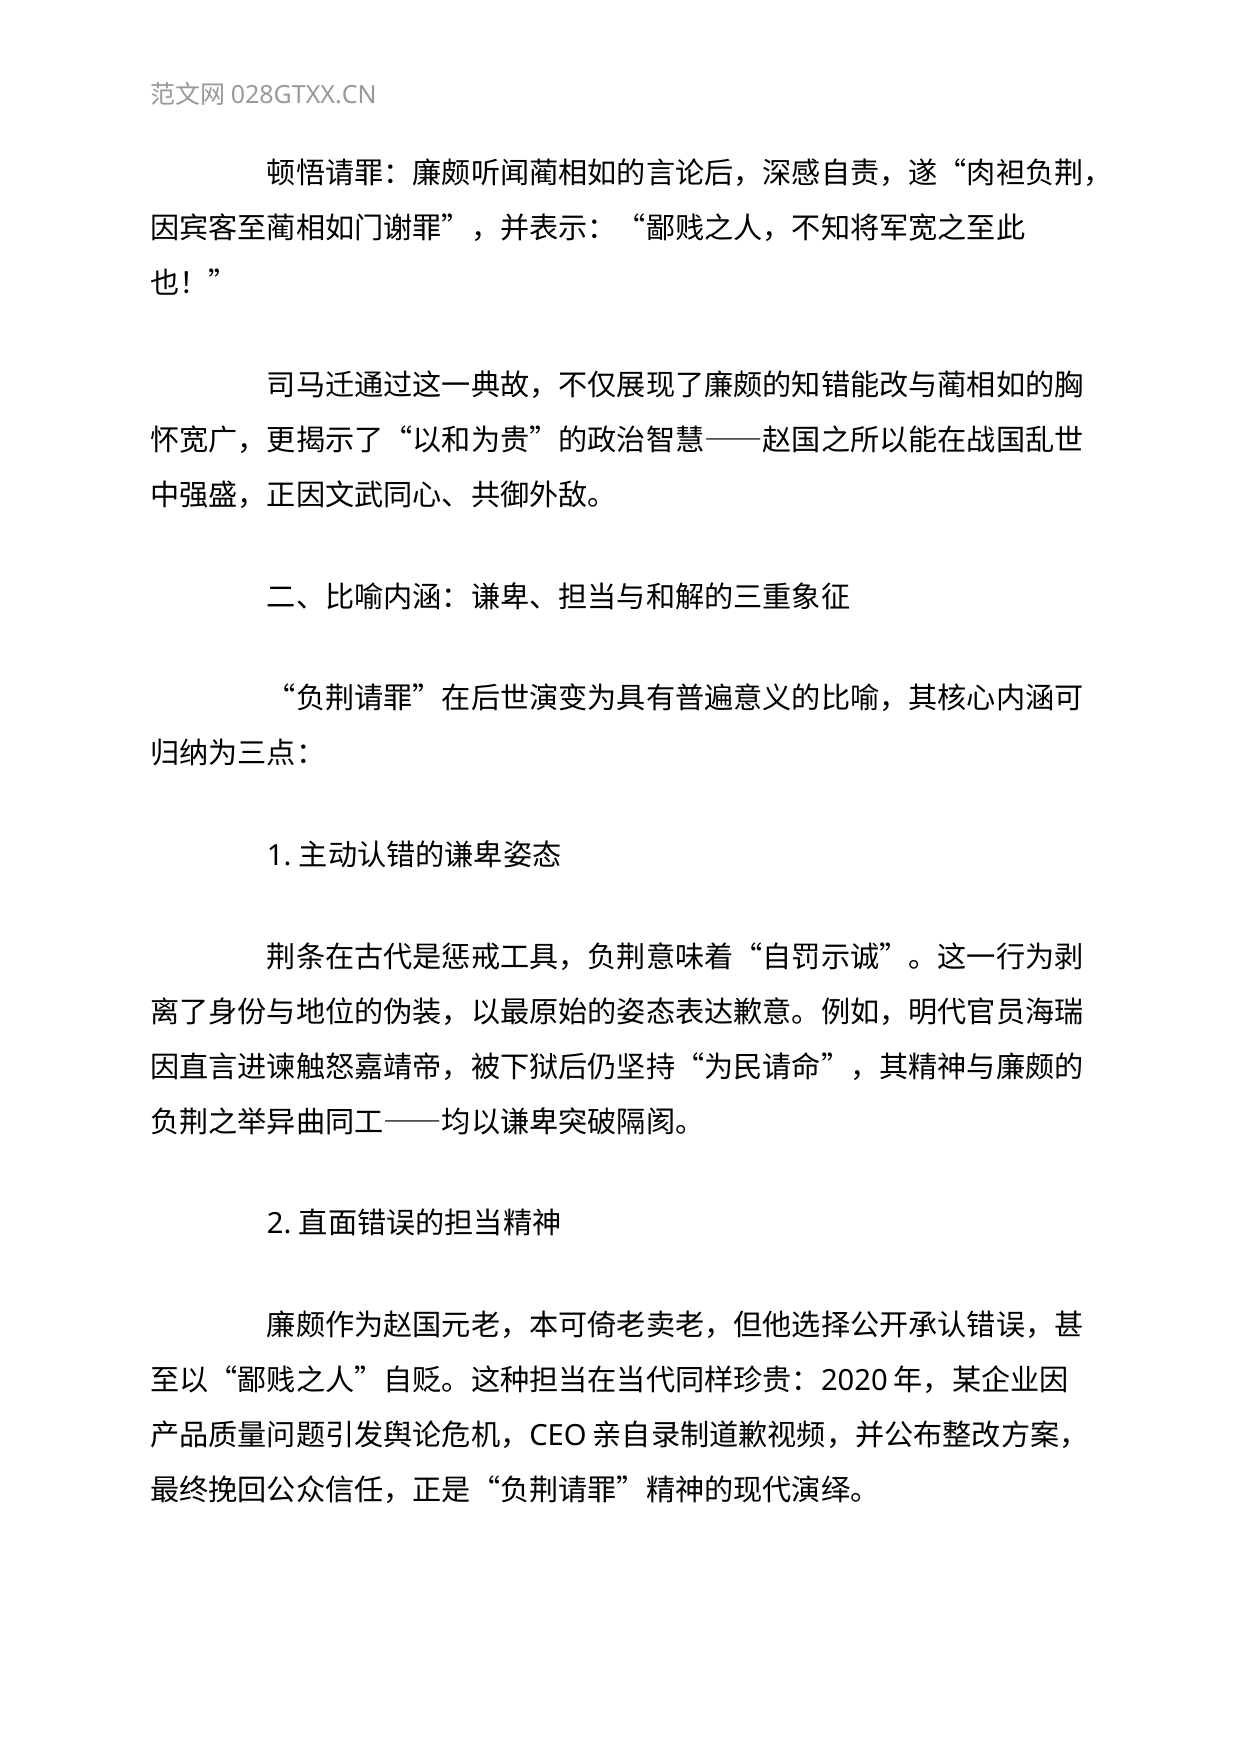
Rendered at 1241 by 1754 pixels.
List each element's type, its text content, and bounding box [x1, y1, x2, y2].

text 二、比喻内涵：谦卑、担当与和解的三重象征 [150, 573, 1090, 615]
text 2. 直面错误的担当精神 [150, 1200, 1090, 1242]
text 荆条在古代是惩戒工具，负荆意味着“自罚示诚”。这一行为剥离了身份与地位的伪装，以最原始的姿态表达歉意。例如，明代官员海瑞因直言进谏触怒嘉靖帝，被下狱后仍坚持“为民请命”，其精神与廉颇的负荆之举异曲同工——均以谦卑突破隔阂。 [150, 933, 1090, 1141]
text 1. 主动认错的谦卑姿态 [150, 832, 1090, 874]
text 顿悟请罪：廉颇听闻蔺相如的言论后，深感自责，遂“肉袒负荆，因宾客至蔺相如门谢罪”，并表示：“鄙贱之人，不知将军宽之至此也！” [150, 150, 1090, 302]
text 廉颇作为赵国元老，本可倚老卖老，但他选择公开承认错误，甚至以“鄙贱之人”自贬。这种担当在当代同样珍贵：2020年，某企业因产品质量问题引发舆论危机，CEO亲自录制道歉视频，并公布整改方案，最终挽回公众信任，正是“负荆请罪”精神的现代演绎。 [150, 1302, 1090, 1509]
text 司马迁通过这一典故，不仅展现了廉颇的知错能改与蔺相如的胸怀宽广，更揭示了“以和为贵”的政治智慧——赵国之所以能在战国乱世中强盛，正因文武同心、共御外敌。 [150, 362, 1090, 514]
text “负荆请罪”在后世演变为具有普遍意义的比喻，其核心内涵可归纳为三点： [150, 675, 1090, 772]
